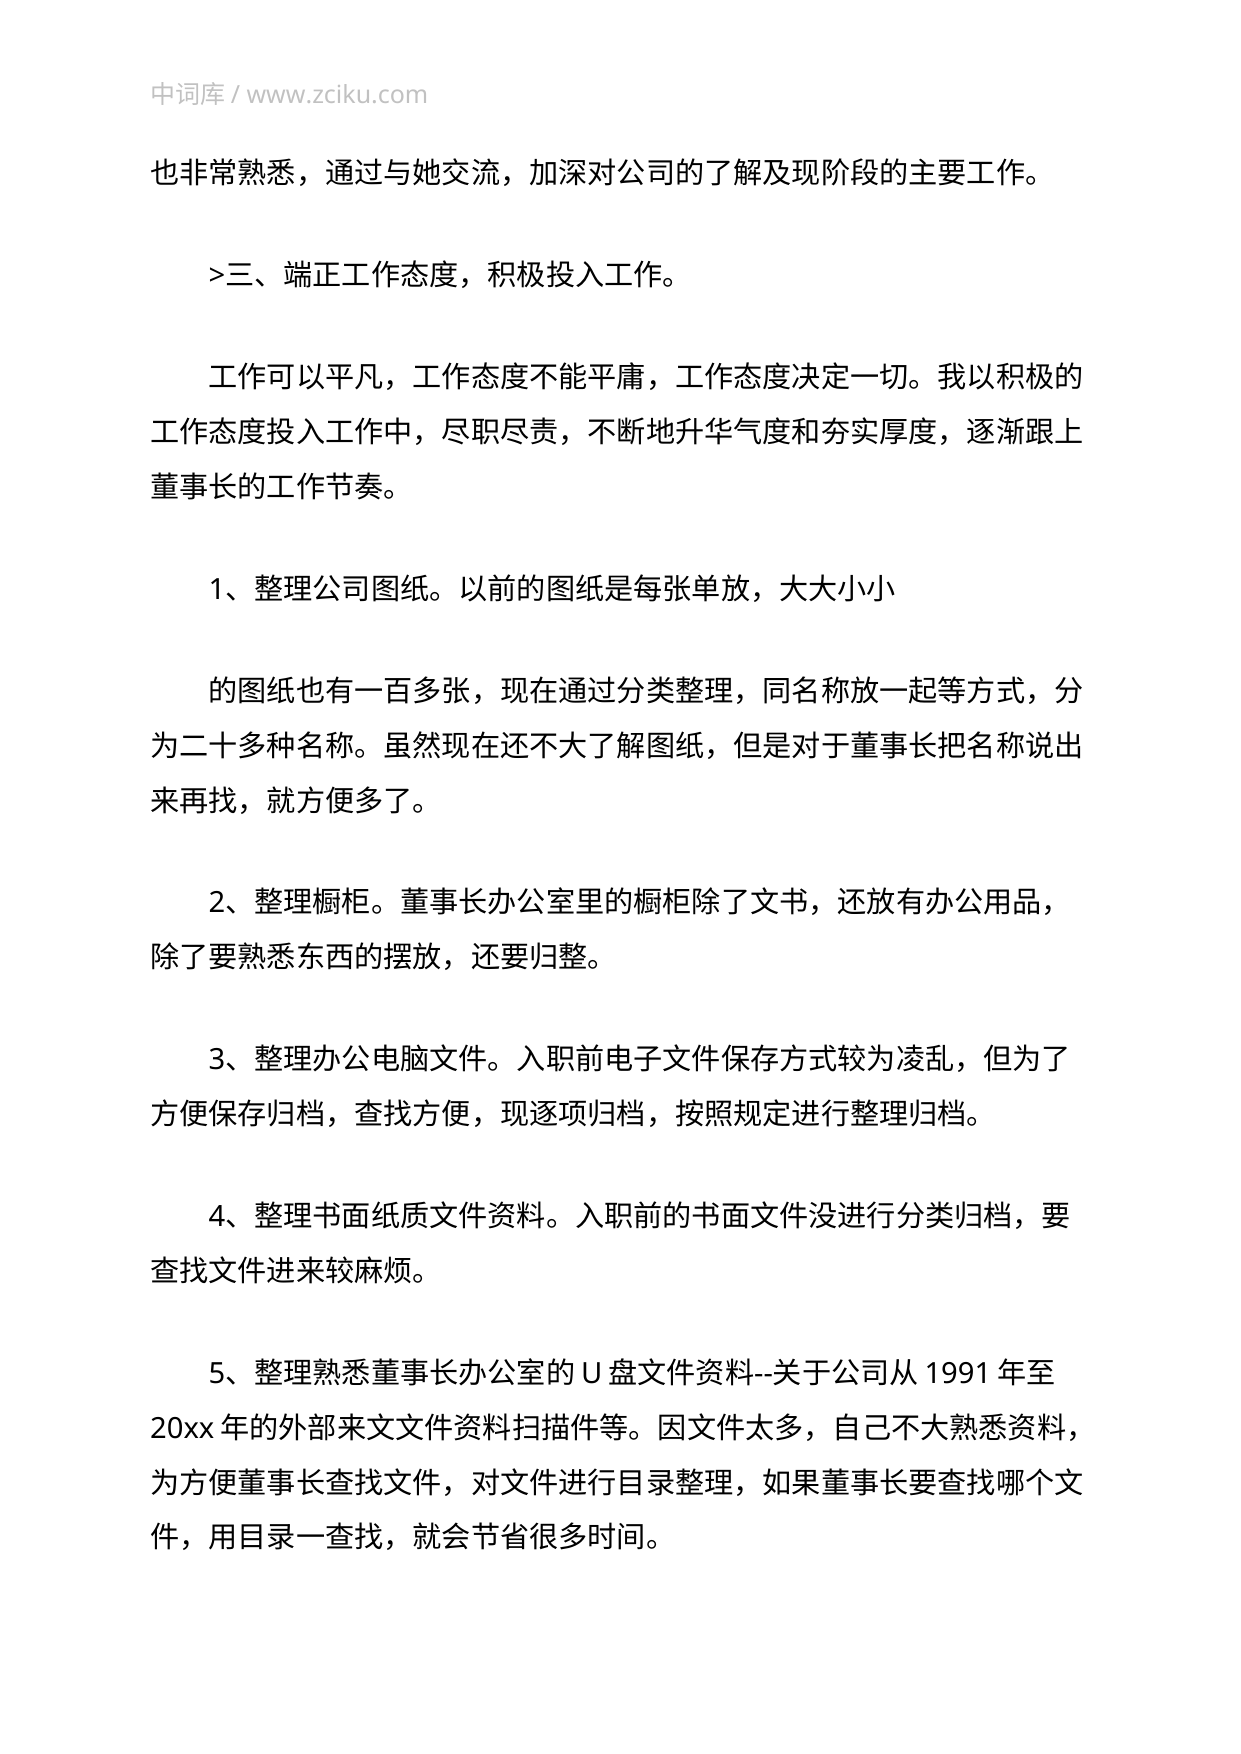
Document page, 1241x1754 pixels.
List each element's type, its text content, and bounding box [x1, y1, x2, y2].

text 的图纸也有一百多张，现在通过分类整理，同名称放一起等方式，分为二十多种名称。虽然现在还不大了解图纸，但是对于董事长把名称说出来再找，就方便多了。 [150, 667, 1090, 819]
text 5、整理熟悉董事长办公室的U盘文件资料--关于公司从1991年至20xx年的外部来文文件资料扫描件等。因文件太多，自己不大熟悉资料，为方便董事长查找文件，对文件进行目录整理，如果董事长要查找哪个文件，用目录一查找，就会节省很多时间。 [150, 1349, 1090, 1556]
text 4、整理书面纸质文件资料。入职前的书面文件没进行分类归档，要查找文件进来较麻烦。 [150, 1192, 1090, 1290]
text 2、整理橱柜。董事长办公室里的橱柜除了文书，还放有办公用品，除了要熟悉东西的摆放，还要归整。 [150, 879, 1090, 976]
text >三、端正工作态度，积极投入工作。 [150, 252, 1090, 294]
text 3、整理办公电脑文件。入职前电子文件保存方式较为凌乱，但为了方便保存归档，查找方便，现逐项归档，按照规定进行整理归档。 [150, 1036, 1090, 1133]
text 1、整理公司图纸。以前的图纸是每张单放，大大小小 [150, 565, 1090, 608]
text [150, 150, 1090, 192]
text 工作可以平凡，工作态度不能平庸，工作态度决定一切。我以积极的工作态度投入工作中，尽职尽责，不断地升华气度和夯实厚度，逐渐跟上董事长的工作节奏。 [150, 354, 1090, 506]
